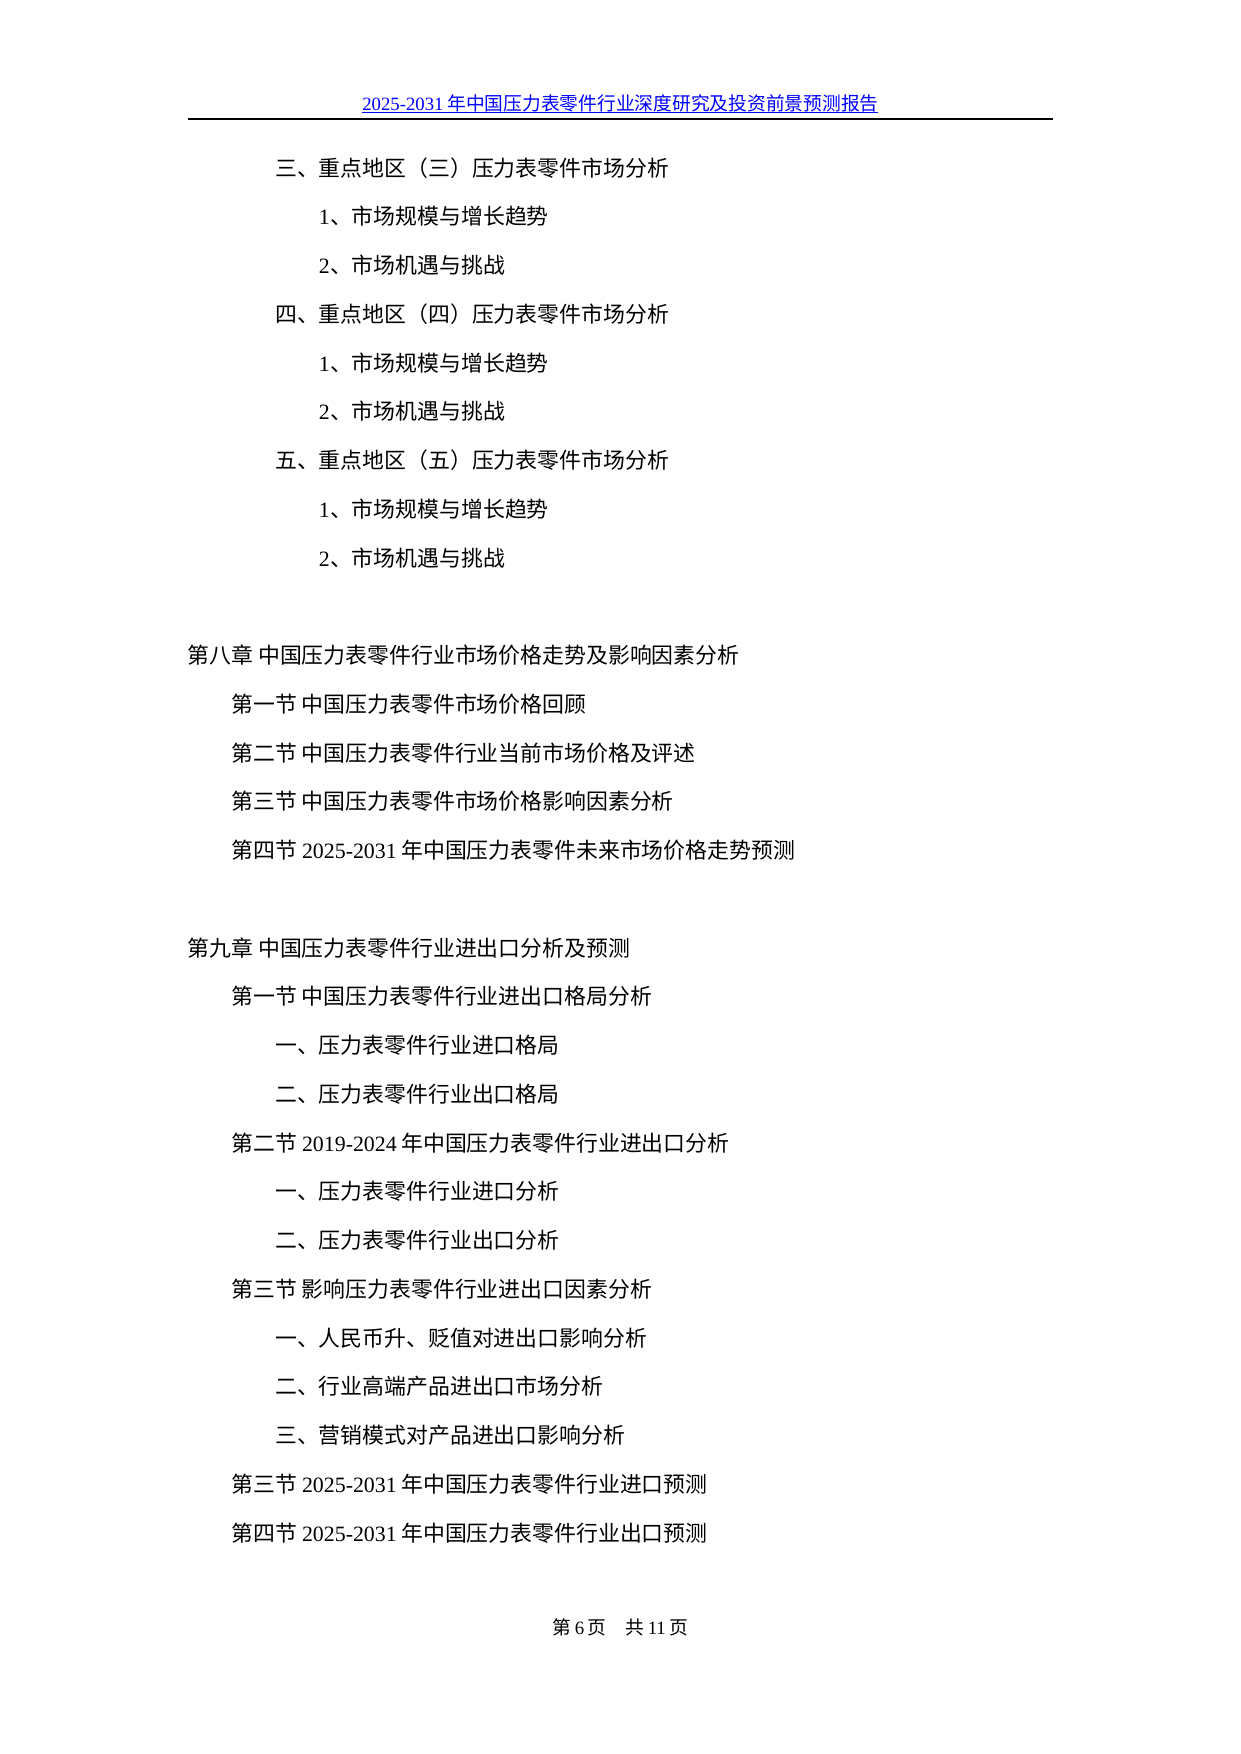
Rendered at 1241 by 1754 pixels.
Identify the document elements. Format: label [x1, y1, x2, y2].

text [187, 150, 1053, 1548]
